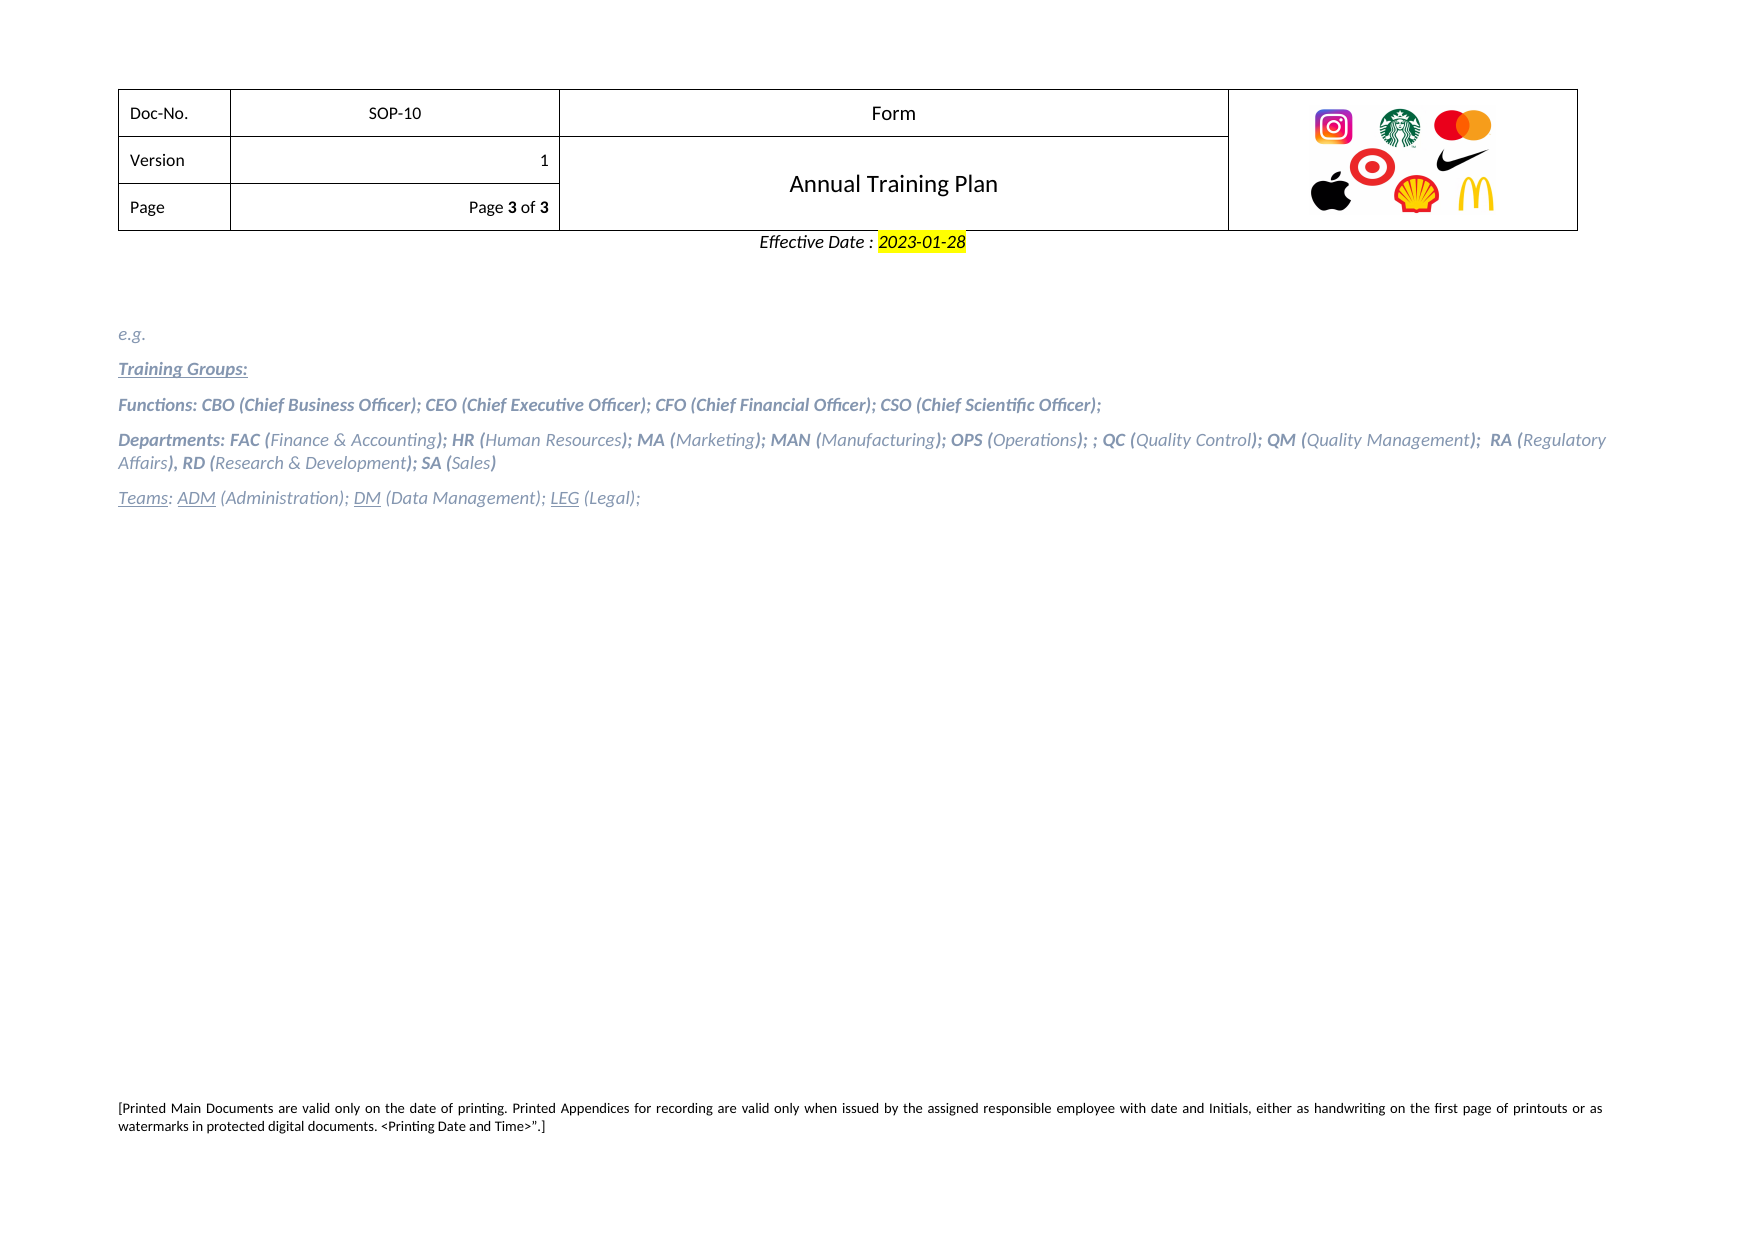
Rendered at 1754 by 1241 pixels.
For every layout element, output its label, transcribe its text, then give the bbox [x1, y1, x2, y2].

text Training Groups: [118, 357, 1606, 380]
picture [1308, 105, 1497, 215]
text e.g. [118, 322, 1606, 345]
text Functions: CBO (Chief Business Officer); CEO (Chief Executive Officer); CFO (Chief Financial Officer); CSO (Chief Scientific Officer); [118, 393, 1606, 416]
text Teams: ADM (Administration); DM (Data Management); LEG (Legal); [118, 486, 1606, 509]
text Departments: FAC (Finance & Accounting); HR (Human Resources); MA (Marketing); MAN (Manufacturing); OPS (Operations); ; QC (Quality Control); QM (Quality Management); RA (Regulatory Affairs), RD (Research & Development); SA (Sales) [118, 428, 1606, 474]
